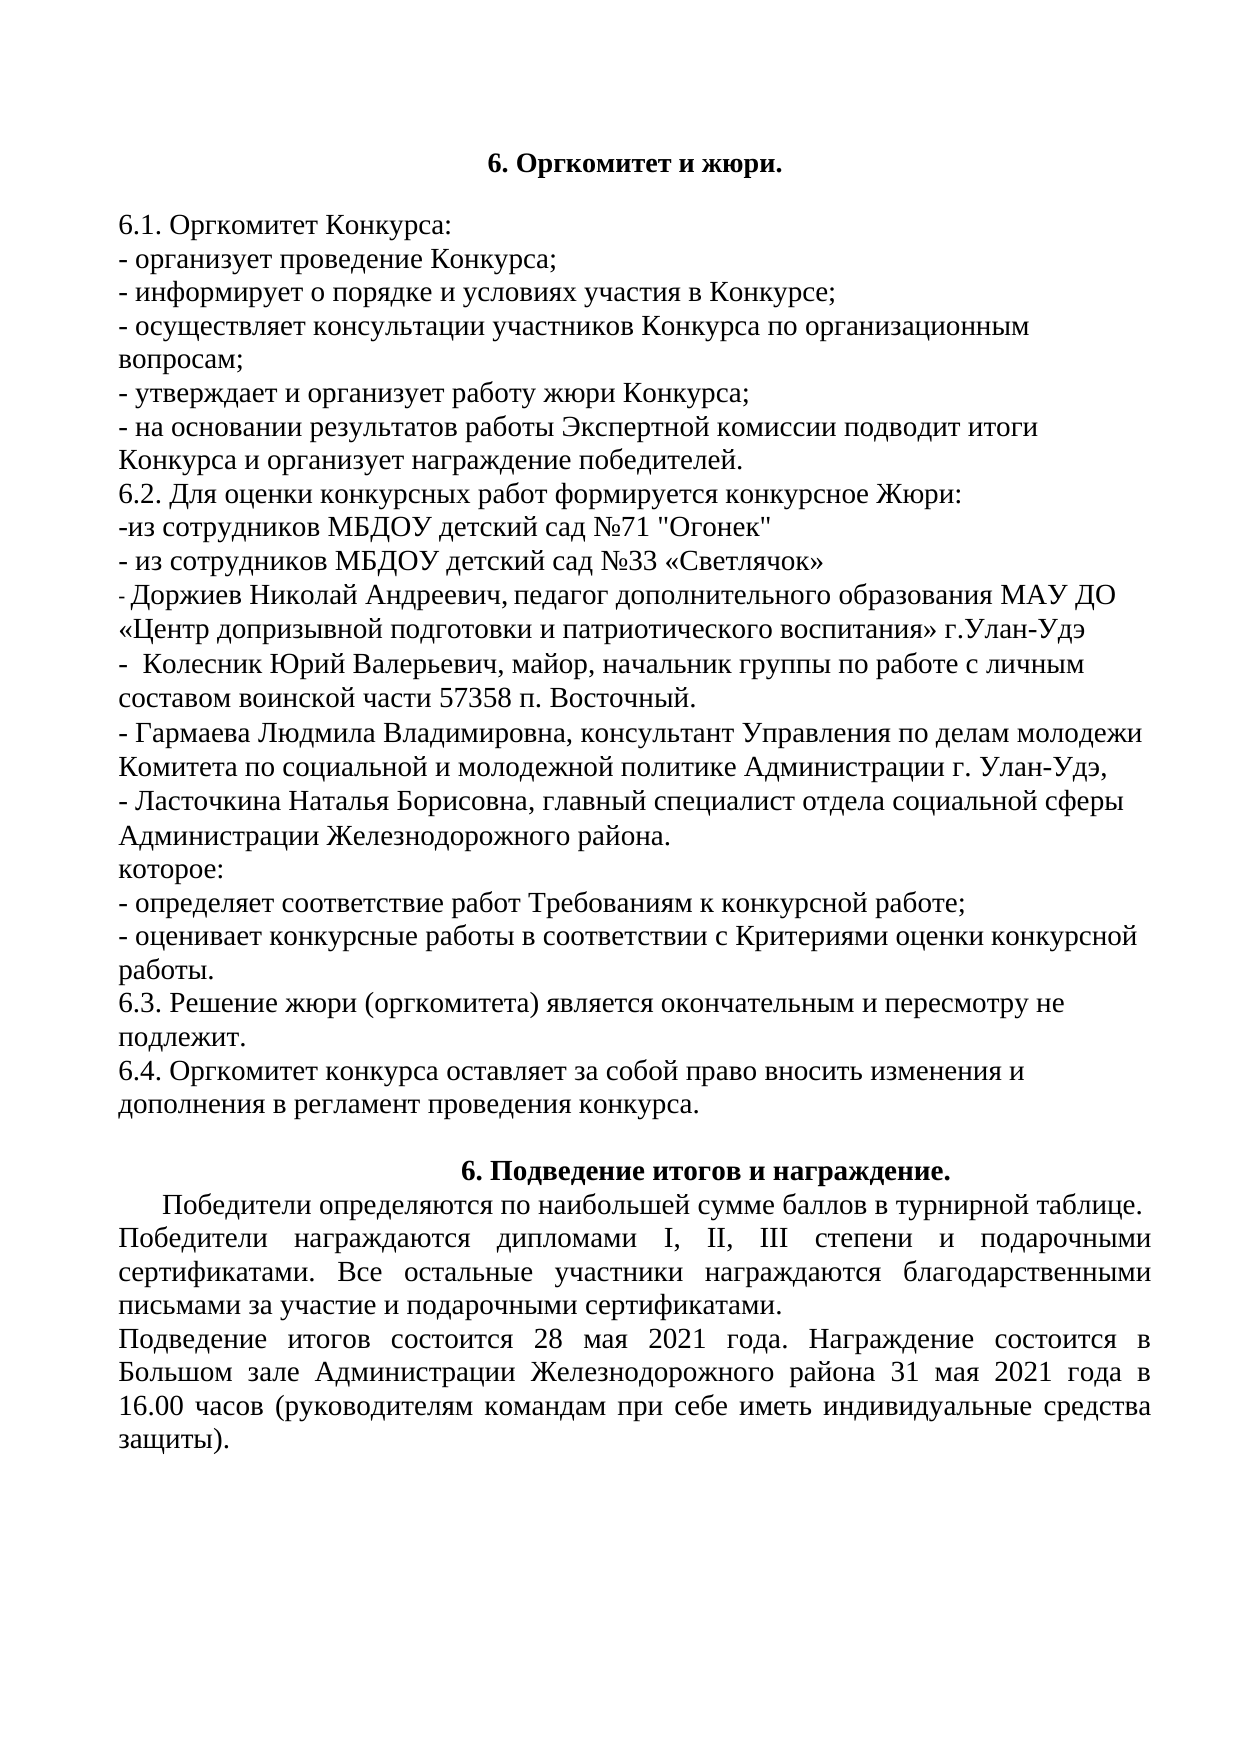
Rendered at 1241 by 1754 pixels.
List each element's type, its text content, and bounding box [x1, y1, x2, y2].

text - Доржиев Николай Андреевич, педагог дополнительного образования МАУ ДО «Центр допризывной подготовки и патриотического воспитания» г.Улан-Удэ [118, 576, 1152, 645]
text Победители определяются по наибольшей сумме баллов в турнирной таблице. [118, 1187, 1152, 1220]
text - оценивает конкурсные работы в соответствии с Критериями оценки конкурсной работы. [118, 918, 1152, 986]
text 6.3. Решение жюри (оргкомитета) является окончательным и пересмотру не подлежит. [118, 986, 1152, 1053]
text Победители награждаются дипломами I, II, III степени и подарочными сертификатами. Все остальные участники награждаются благодарственными письмами за участие и подарочными сертификатами. [118, 1220, 1152, 1321]
text Подведение итогов состоится 28 мая 2021 года. Награждение состоится в Большом зале Администрации Железнодорожного района 31 мая 2021 года в 16.00 часов (руководителям командам при себе иметь индивидуальные средства защиты). [118, 1321, 1152, 1455]
text - организует проведение Конкурса; [118, 241, 1152, 274]
text 6.2. Для оценки конкурсных работ формируется конкурсное Жюри: [118, 476, 1152, 509]
text - на основании результатов работы Экспертной комиссии подводит итоги Конкурса и организует награждение победителей. [118, 409, 1152, 476]
text - утверждает и организует работу жюри Конкурса; [118, 375, 1152, 409]
text - информирует о порядке и условиях участия в Конкурсе; [118, 274, 1152, 308]
text - из сотрудников МБДОУ детский сад №33 «Светлячок» [118, 543, 1152, 576]
text 6. Подведение итогов и награждение. [118, 1153, 1152, 1187]
text 6. Оргкомитет и жюри. [118, 146, 1152, 178]
text 6.4. Оргкомитет конкурса оставляет за собой право вносить изменения и дополнения в регламент проведения конкурса. [118, 1053, 1152, 1120]
text 6.1. Оргкомитет Конкурса: [118, 207, 1152, 241]
text - осуществляет консультации участников Конкурса по организационным вопросам; [118, 308, 1152, 375]
text - Колесник Юрий Валерьевич, майор, начальник группы по работе с личным составом воинской части 57358 п. Восточный. [118, 645, 1152, 714]
text -из сотрудников МБДОУ детский сад №71 "Огонек" [118, 509, 1152, 543]
text которое: [118, 851, 1152, 885]
text - определяет соответствие работ Требованиям к конкурсной работе; [118, 885, 1152, 918]
text - Гармаева Людмила Владимировна, консультант Управления по делам молодежи Комитета по социальной и молодежной политике Администрации г. Улан-Удэ, [118, 714, 1152, 783]
text - Ласточкина Наталья Борисовна, главный специалист отдела социальной сферы Администрации Железнодорожного района. [118, 783, 1152, 851]
